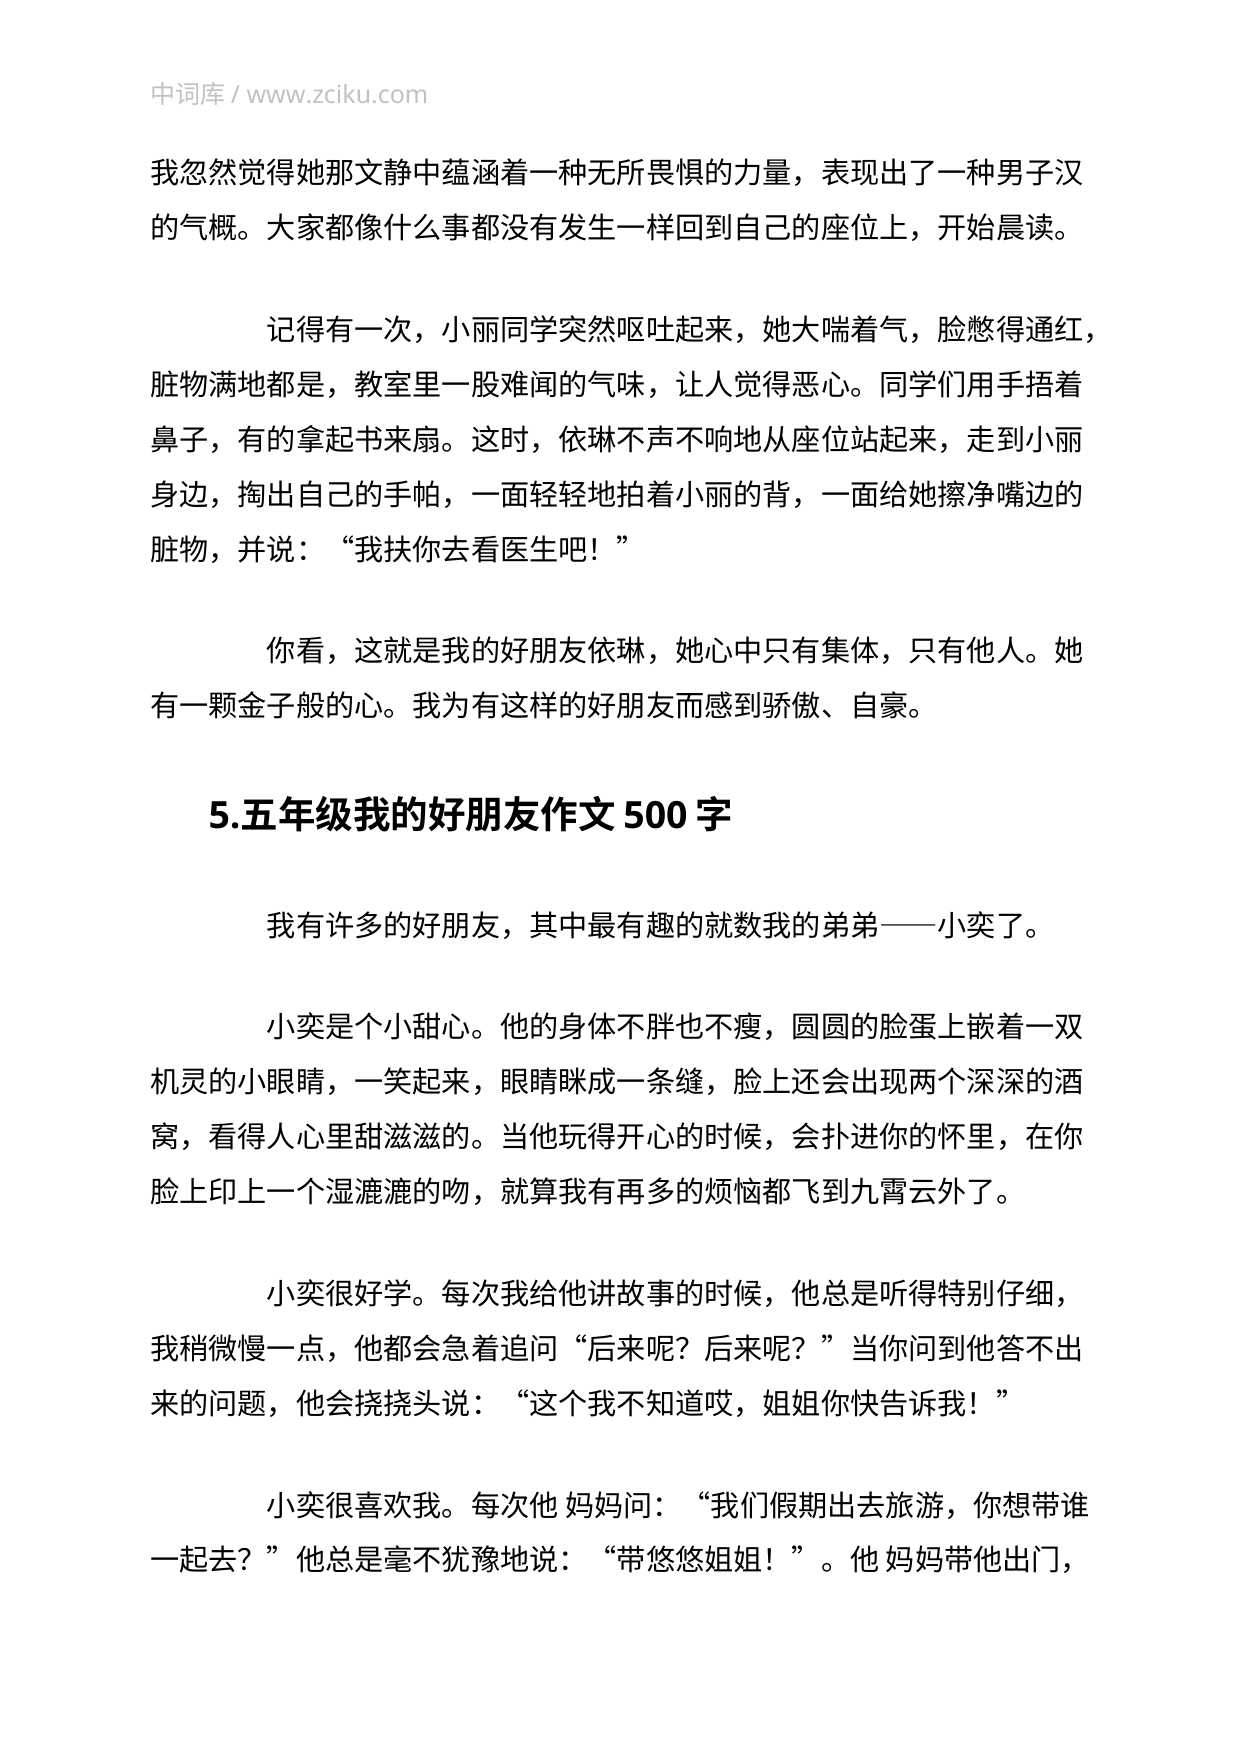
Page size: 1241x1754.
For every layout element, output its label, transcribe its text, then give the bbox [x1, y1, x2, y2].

text 你看，这就是我的好朋友依琳，她心中只有集体，只有他人。她有一颗金子般的心。我为有这样的好朋友而感到骄傲、自豪。 [150, 628, 1090, 725]
text 小奕很好学。每次我给他讲故事的时候，他总是听得特别仔细，我稍微慢一点，他都会急着追问“后来呢？后来呢？”当你问到他答不出来的问题，他会挠挠头说：“这个我不知道哎，姐姐你快告诉我！” [150, 1271, 1090, 1423]
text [150, 150, 1090, 247]
text 小奕是个小甜心。他的身体不胖也不瘦，圆圆的脸蛋上嵌着一双机灵的小眼睛，一笑起来，眼睛眯成一条缝，脸上还会出现两个深深的酒窝，看得人心里甜滋滋的。当他玩得开心的时候，会扑进你的怀里，在你脸上印上一个湿漉漉的吻，就算我有再多的烦恼都飞到九霄云外了。 [150, 1004, 1090, 1211]
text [150, 1482, 1090, 1579]
text 记得有一次，小丽同学突然呕吐起来，她大喘着气，脸憋得通红，脏物满地都是，教室里一股难闻的气味，让人觉得恶心。同学们用手捂着鼻子，有的拿起书来扇。这时，依琳不声不响地从座位站起来，走到小丽身边，掏出自己的手帕，一面轻轻地拍着小丽的背，一面给她擦净嘴边的脏物，并说：“我扶你去看医生吧！” [150, 307, 1090, 568]
text 5.五年级我的好朋友作文500字 [150, 785, 1090, 839]
text 我有许多的好朋友，其中最有趣的就数我的弟弟——小奕了。 [150, 902, 1090, 944]
